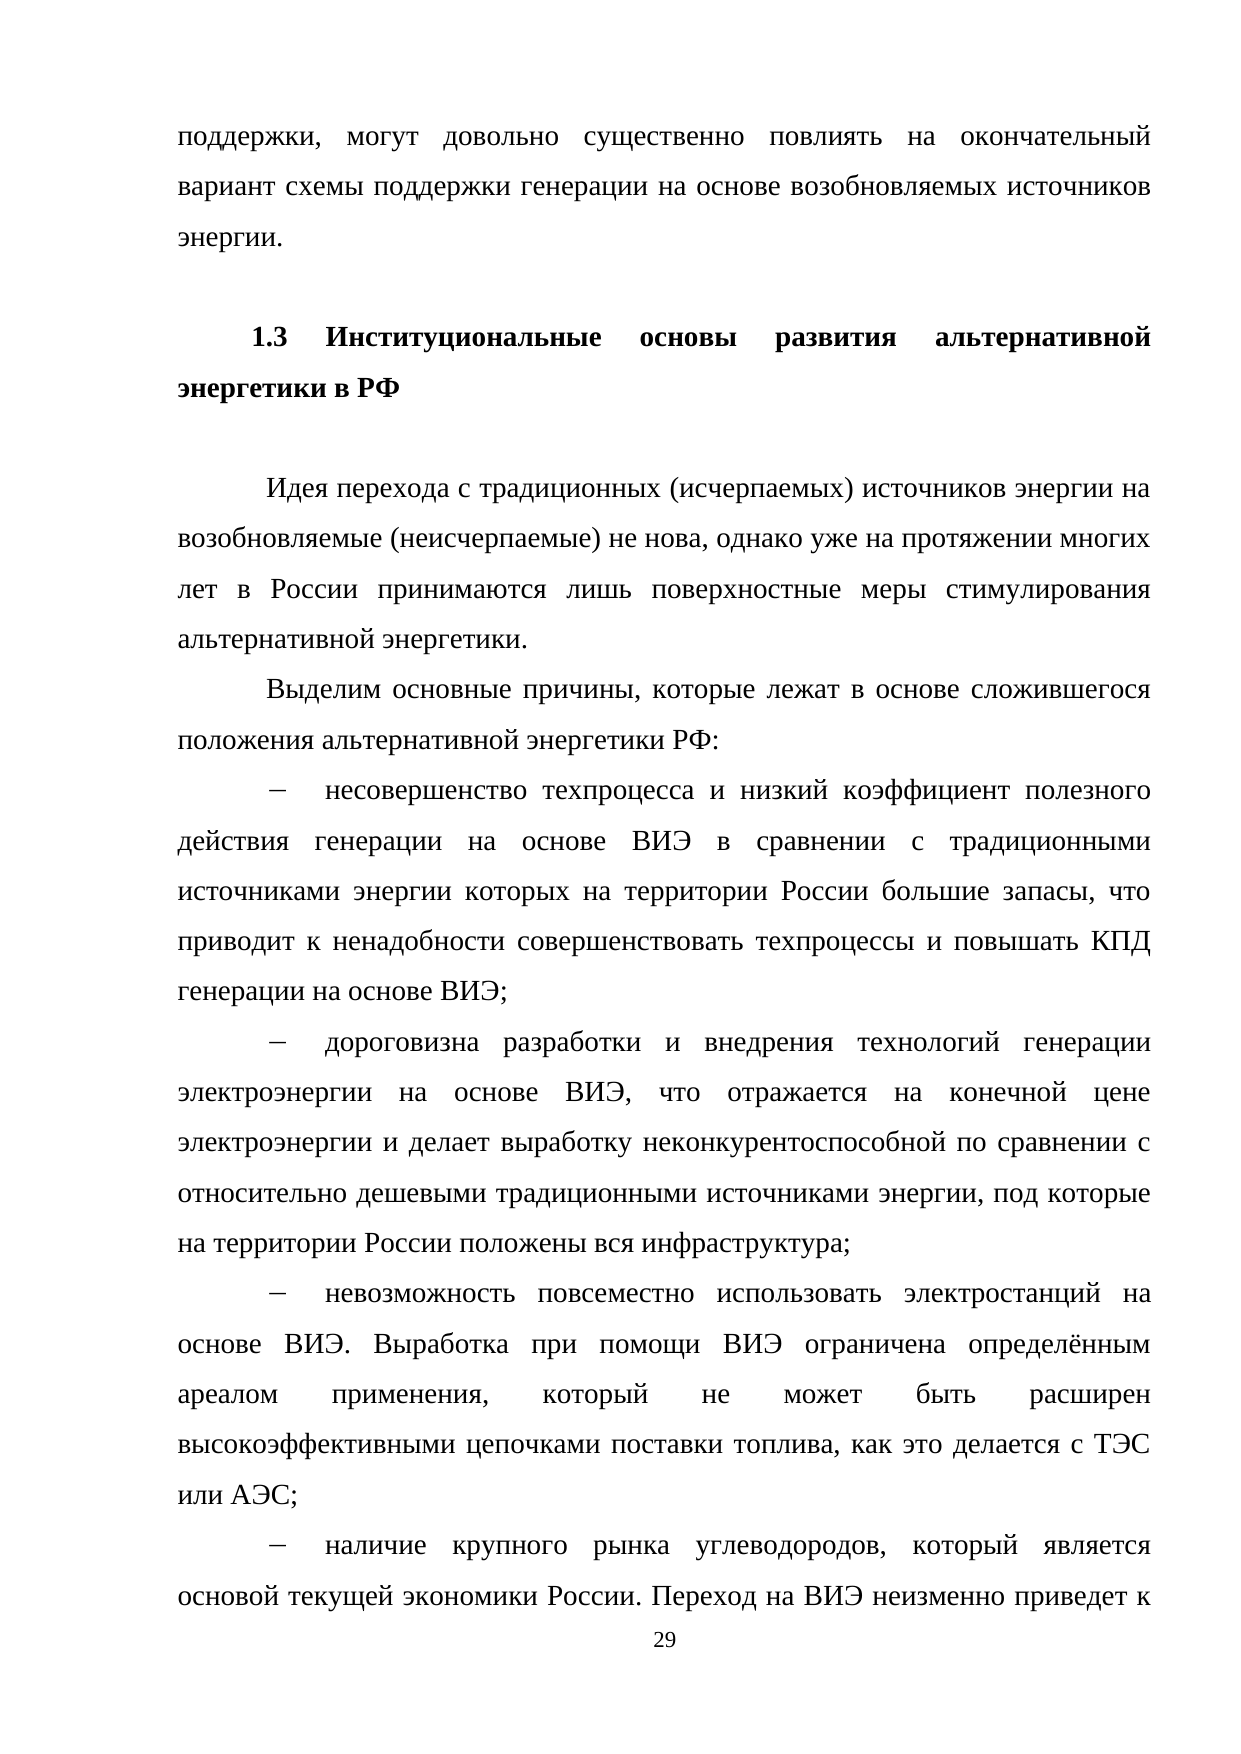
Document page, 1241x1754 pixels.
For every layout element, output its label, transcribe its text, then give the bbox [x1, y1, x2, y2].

list невозможность повсеместно использовать электростанций на основе ВИЭ. Выработка при помощи ВИЭ ограничена определённым ареалом применения, который не может быть расширен высокоэффективными цепочками поставки топлива, как это делается с ТЭС или АЭС; [177, 1276, 1152, 1510]
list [177, 1527, 1152, 1611]
list дороговизна разработки и внедрения технологий генерации электроэнергии на основе ВИЭ, что отражается на конечной цене электроэнергии и делает выработку неконкурентоспособной по сравнении с относительно дешевыми традиционными источниками энергии, под которые на территории России положены вся инфраструктура; [177, 1024, 1152, 1259]
text Выделим основные причины, которые лежат в основе сложившегося положения альтернативной энергетики РФ: [177, 672, 1152, 755]
list несовершенство техпроцесса и низкий коэффициент полезного действия генерации на основе ВИЭ в сравнении с традиционными источниками энергии которых на территории России большие запасы, что приводит к ненадобности совершенствовать техпроцессы и повышать КПД генерации на основе ВИЭ; [177, 772, 1152, 1007]
text Идея перехода с традиционных (исчерпаемых) источников энергии на возобновляемые (неисчерпаемые) не нова, однако уже на протяжении многих лет в России принимаются лишь поверхностные меры стимулирования альтернативной энергетики. [177, 470, 1152, 655]
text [177, 118, 1152, 252]
list 1.3 Институциональные основы развития альтернативной энергетики в РФ [177, 319, 1152, 403]
